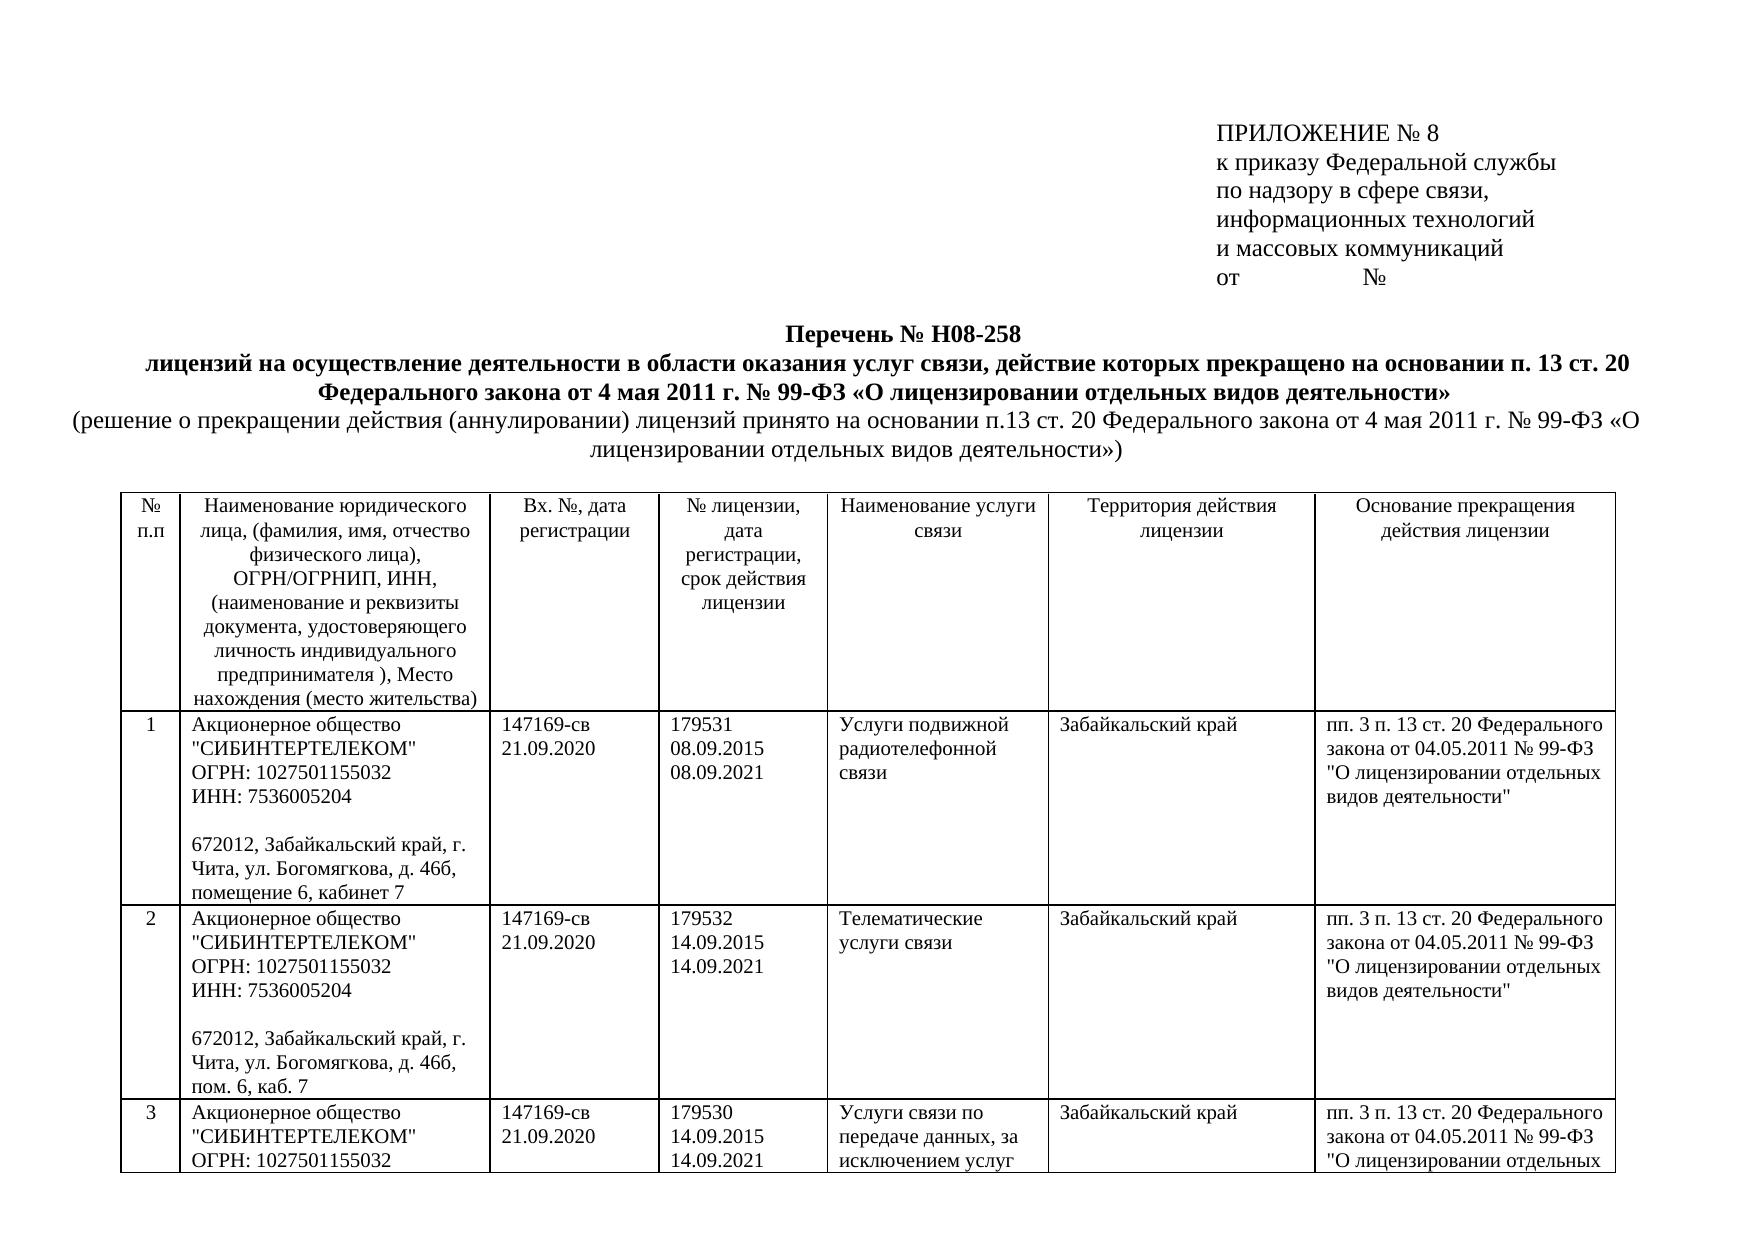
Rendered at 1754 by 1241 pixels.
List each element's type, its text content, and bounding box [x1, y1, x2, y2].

table_cell 1 [122, 712, 179, 904]
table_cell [491, 1100, 658, 1172]
text по надзору в сфере связи, [1216, 176, 1653, 204]
text Перечень № Н08-258 [59, 319, 1653, 348]
text к приказу Федеральной службы [1216, 147, 1653, 176]
table_cell Забайкальский край [1049, 906, 1314, 1098]
table_cell пп. 3 п. 13 ст. 20 Федерального закона от 04.05.2011 № 99-ФЗ "О лицензировании отдельных видов деятельности" [1316, 906, 1615, 1098]
table_cell 147169-св 21.09.2020 [491, 906, 658, 1098]
table_cell Забайкальский край [1049, 712, 1314, 904]
table_header Наименование юридического лица, (фамилия, имя, отчество физического лица), ОГРН/ОГРНИП, ИНН, (наименование и реквизиты документа, удостоверяющего личность индивидуального предпринимателя ), Место нахождения (место жительства) [181, 493, 490, 710]
table_cell Акционерное общество "СИБИНТЕРТЕЛЕКОМ" ОГРН: 1027501155032 ИНН: 7536005204 672012, Забайкальский край, г. Чита, ул. Богомягкова, д. 46б, помещение 6, кабинет 7 [181, 712, 489, 904]
table_cell Забайкальский край [1049, 1100, 1314, 1172]
table_cell 3 [122, 1100, 179, 1172]
table_header № п.п [122, 493, 180, 710]
table_cell 179532 14.09.2015 14.09.2021 [660, 906, 827, 1098]
text и массовых коммуникаций [1216, 233, 1653, 262]
table_cell пп. 3 п. 13 ст. 20 Федерального закона от 04.05.2011 № 99-ФЗ "О лицензировании отдельных видов деятельности" [1316, 712, 1615, 904]
table_header Вх. №, дата регистрации [491, 493, 659, 710]
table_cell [828, 1100, 1048, 1172]
table_cell Телематические услуги связи [828, 906, 1048, 1098]
text информационных технологий [1216, 204, 1653, 233]
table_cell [660, 1100, 827, 1172]
table_cell 179531 08.09.2015 08.09.2021 [660, 712, 827, 904]
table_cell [181, 1100, 489, 1172]
table_header Территория действия лицензии [1049, 493, 1315, 710]
table_header Наименование услуги связи [828, 493, 1048, 710]
text от № [1122, 262, 1653, 291]
table_cell 147169-св 21.09.2020 [491, 712, 658, 904]
table_header Основание прекращения действия лицензии [1316, 493, 1615, 710]
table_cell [1316, 1100, 1615, 1172]
table_cell Услуги подвижной радиотелефонной связи [828, 712, 1048, 904]
text лицензий на осуществление деятельности в области оказания услуг связи, действие которых прекращено на основании п. 13 ст. 20 Федерального закона от 4 мая 2011 г. № 99-ФЗ «О лицензировании отдельных видов деятельности» [115, 348, 1653, 406]
table_header № лицензии, дата регистрации, срок действия лицензии [660, 493, 827, 710]
text (решение о прекращении действия (аннулировании) лицензий принято на основании п.13 ст. 20 Федерального закона от 4 мая 2011 г. № 99-ФЗ «О лицензировании отдельных видов деятельности») [59, 406, 1653, 463]
table_cell 2 [122, 906, 179, 1098]
text ПРИЛОЖЕНИЕ № 8 [1122, 118, 1653, 147]
